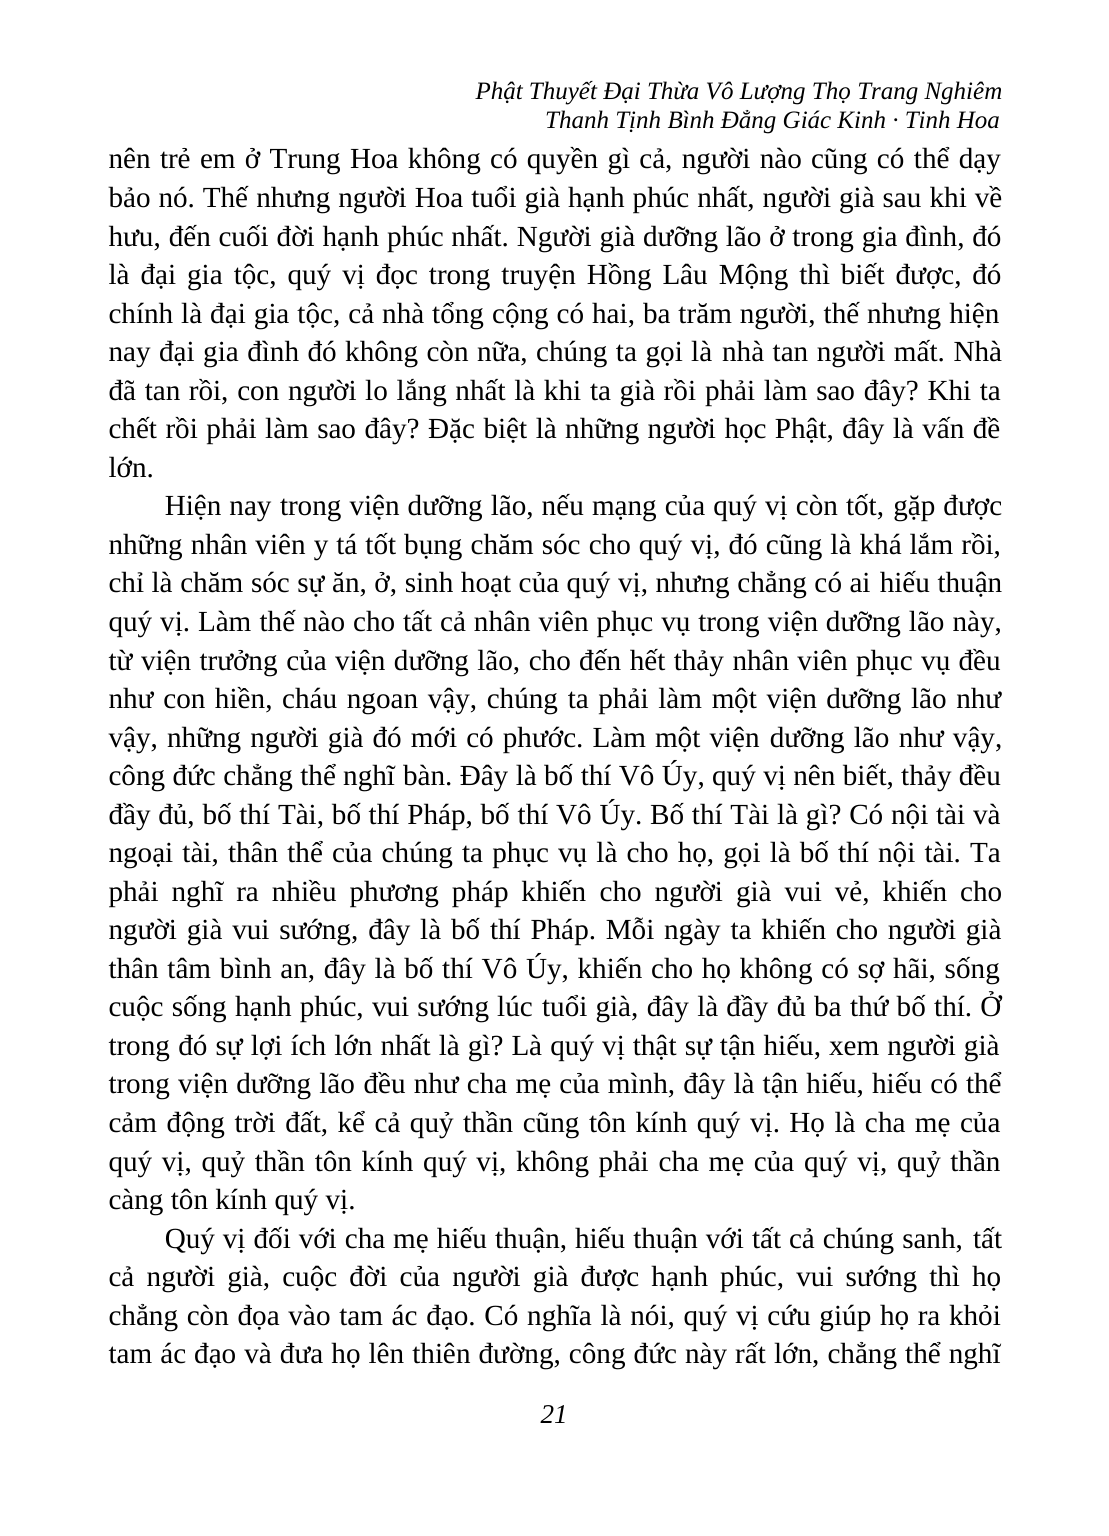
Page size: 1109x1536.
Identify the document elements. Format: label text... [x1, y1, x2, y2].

text Hiện nay trong viện dưỡng lão, nếu mạng của quý vị còn tốt, gặp được những nhân viên y tá tốt bụng chăm sóc cho quý vị, đó cũng là khá lắm rồi, chỉ là chăm sóc sự ăn, ở, sinh hoạt của quý vị, nhưng chẳng có ai hiếu thuận quý vị. Làm thế nào cho tất cả nhân viên phục vụ trong viện dưỡng lão này, từ viện trưởng của viện dưỡng lão, cho đến hết thảy nhân viên phục vụ đều như con hiền, cháu ngoan vậy, chúng ta phải làm một viện dưỡng lão như vậy, những người già đó mới có phước. Làm một viện dưỡng lão như vậy, công đức chẳng thể nghĩ bàn. Đây là bố thí Vô Úy, quý vị nên biết, thảy đều đầy đủ, bố thí Tài, bố thí Pháp, bố thí Vô Úy. Bố thí Tài là gì? Có nội tài và ngoại tài, thân thể của chúng ta phục vụ là cho họ, gọi là bố thí nội tài. Ta phải nghĩ ra nhiều phương pháp khiến cho người già vui vẻ, khiến cho người già vui sướng, đây là bố thí Pháp. Mỗi ngày ta khiến cho người già thân tâm bình an, đây là bố thí Vô Úy, khiến cho họ không có sợ hãi, sống cuộc sống hạnh phúc, vui sướng lúc tuổi già, đây là đầy đủ ba thứ bố thí. Ở trong đó sự lợi ích lớn nhất là gì? Là quý vị thật sự tận hiếu, xem người già trong viện dưỡng lão đều như cha mẹ của mình, đây là tận hiếu, hiếu có thể cảm động trời đất, kể cả quỷ thần cũng tôn kính quý vị. Họ là cha mẹ của quý vị, quỷ thần tôn kính quý vị, không phải cha mẹ của quý vị, quỷ thần càng tôn kính quý vị. [108, 488, 1002, 1216]
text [108, 1221, 1002, 1370]
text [108, 142, 1002, 483]
